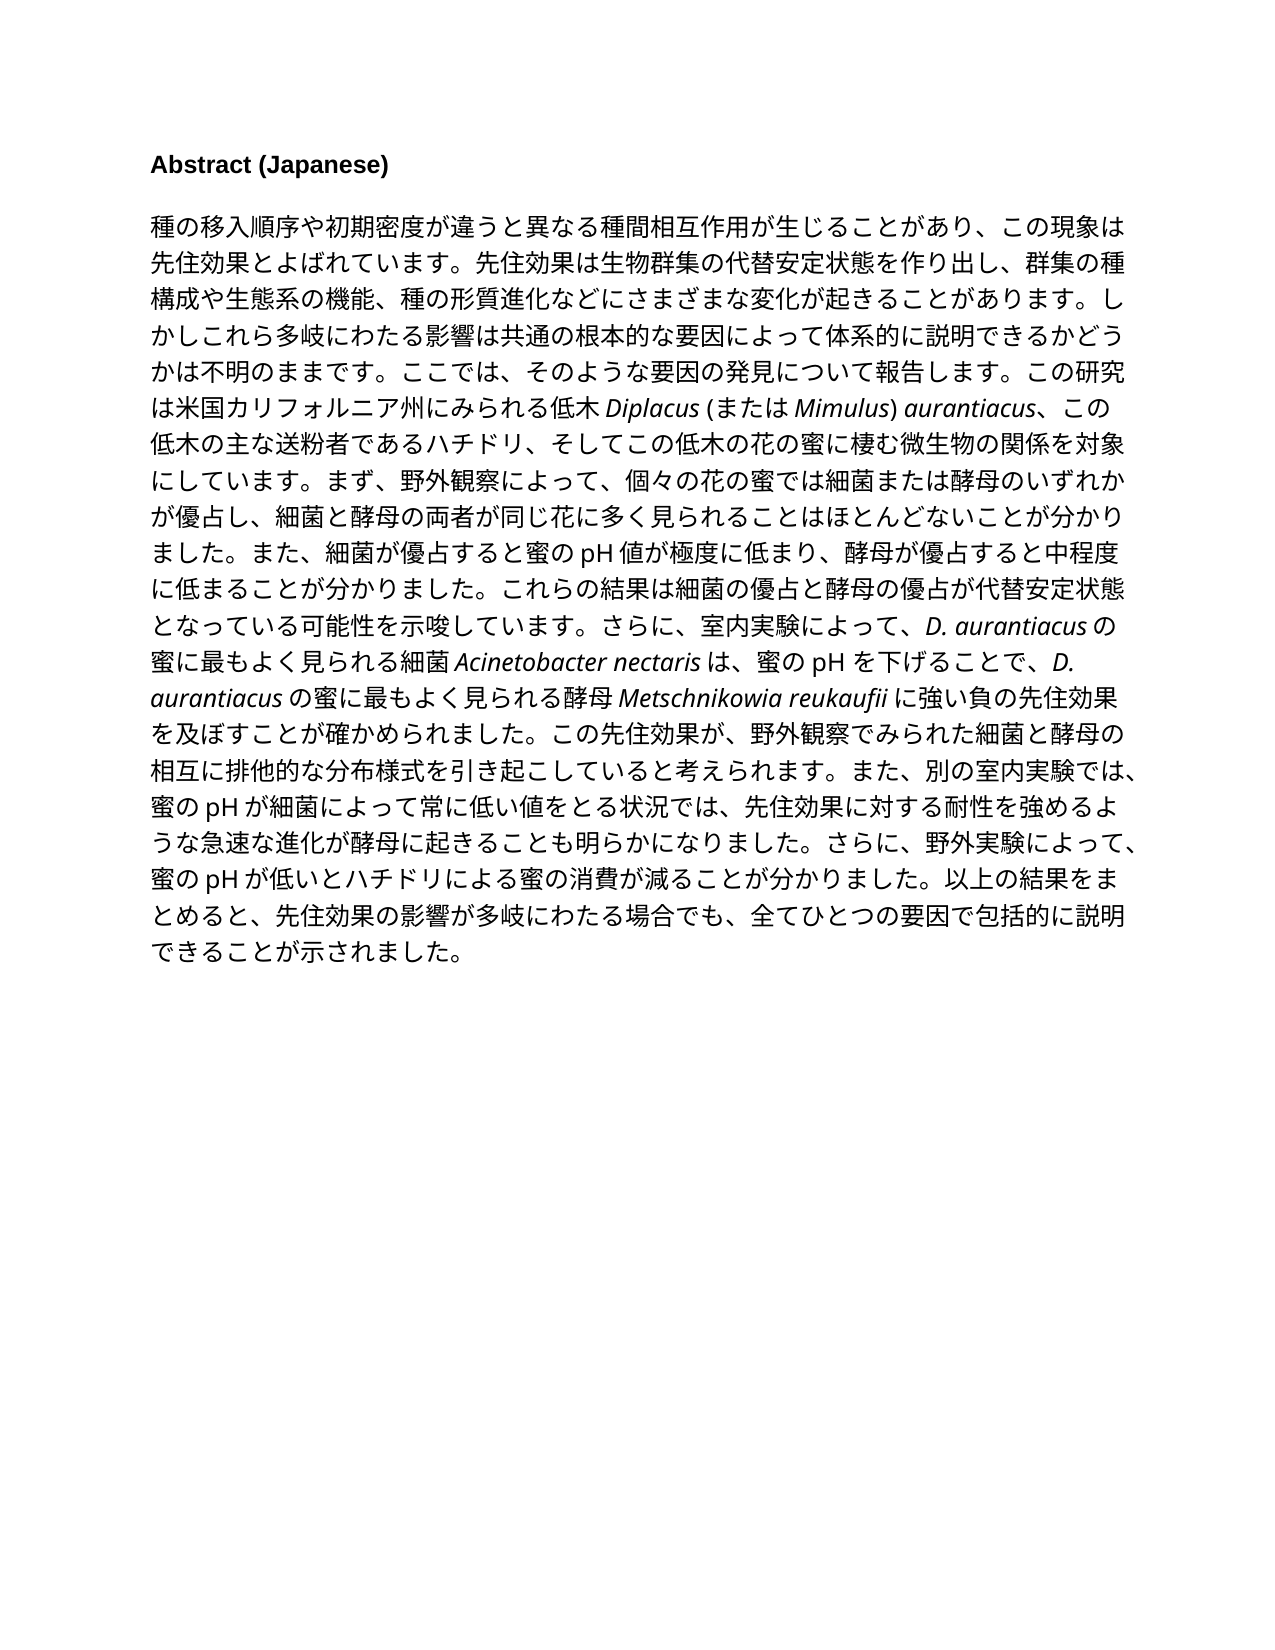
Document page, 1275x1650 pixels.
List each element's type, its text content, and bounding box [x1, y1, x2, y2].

text 種の移入順序や初期密度が違うと異なる種間相互作用が生じることがあり、この現象は先住効果とよばれています。先住効果は生物群集の代替安定状態を作り出し、群集の種構成や生態系の機能、種の形質進化などにさまざまな変化が起きることがあります。しかしこれら多岐にわたる影響は共通の根本的な要因によって体系的に説明できるかどうかは不明のままです。ここでは、そのような要因の発見について報告します。この研究は米国カリフォルニア州にみられる低木Diplacus (またはMimulus) aurantiacus、この低木の主な送粉者であるハチドリ、そしてこの低木の花の蜜に棲む微生物の関係を対象にしています。まず、野外観察によって、個々の花の蜜では細菌または酵母のいずれかが優占し、細菌と酵母の両者が同じ花に多く見られることはほとんどないことが分かりました。また、細菌が優占すると蜜のpH値が極度に低まり、酵母が優占すると中程度に低まることが分かりました。これらの結果は細菌の優占と酵母の優占が代替安定状態となっている可能性を示唆しています。さらに、室内実験によって、D. aurantiacusの蜜に最もよく見られる細菌Acinetobacter nectarisは、蜜のpH を下げることで、D. aurantiacusの蜜に最もよく見られる酵母Metschnikowia reukaufiiに強い負の先住効果を及ぼすことが確かめられました。この先住効果が、野外観察でみられた細菌と酵母の相互に排他的な分布様式を引き起こしていると考えられます。また、別の室内実験では、蜜のpHが細菌によって常に低い値をとる状況では、先住効果に対する耐性を強めるような急速な進化が酵母に起きることも明らかになりました。さらに、野外実験によって、蜜のpHが低いとハチドリによる蜜の消費が減ることが分かりました。以上の結果をまとめると、先住効果の影響が多岐にわたる場合でも、全てひとつの要因で包括的に説明できることが示されました。 [150, 207, 1125, 969]
text Abstract (Japanese) [150, 150, 1125, 179]
